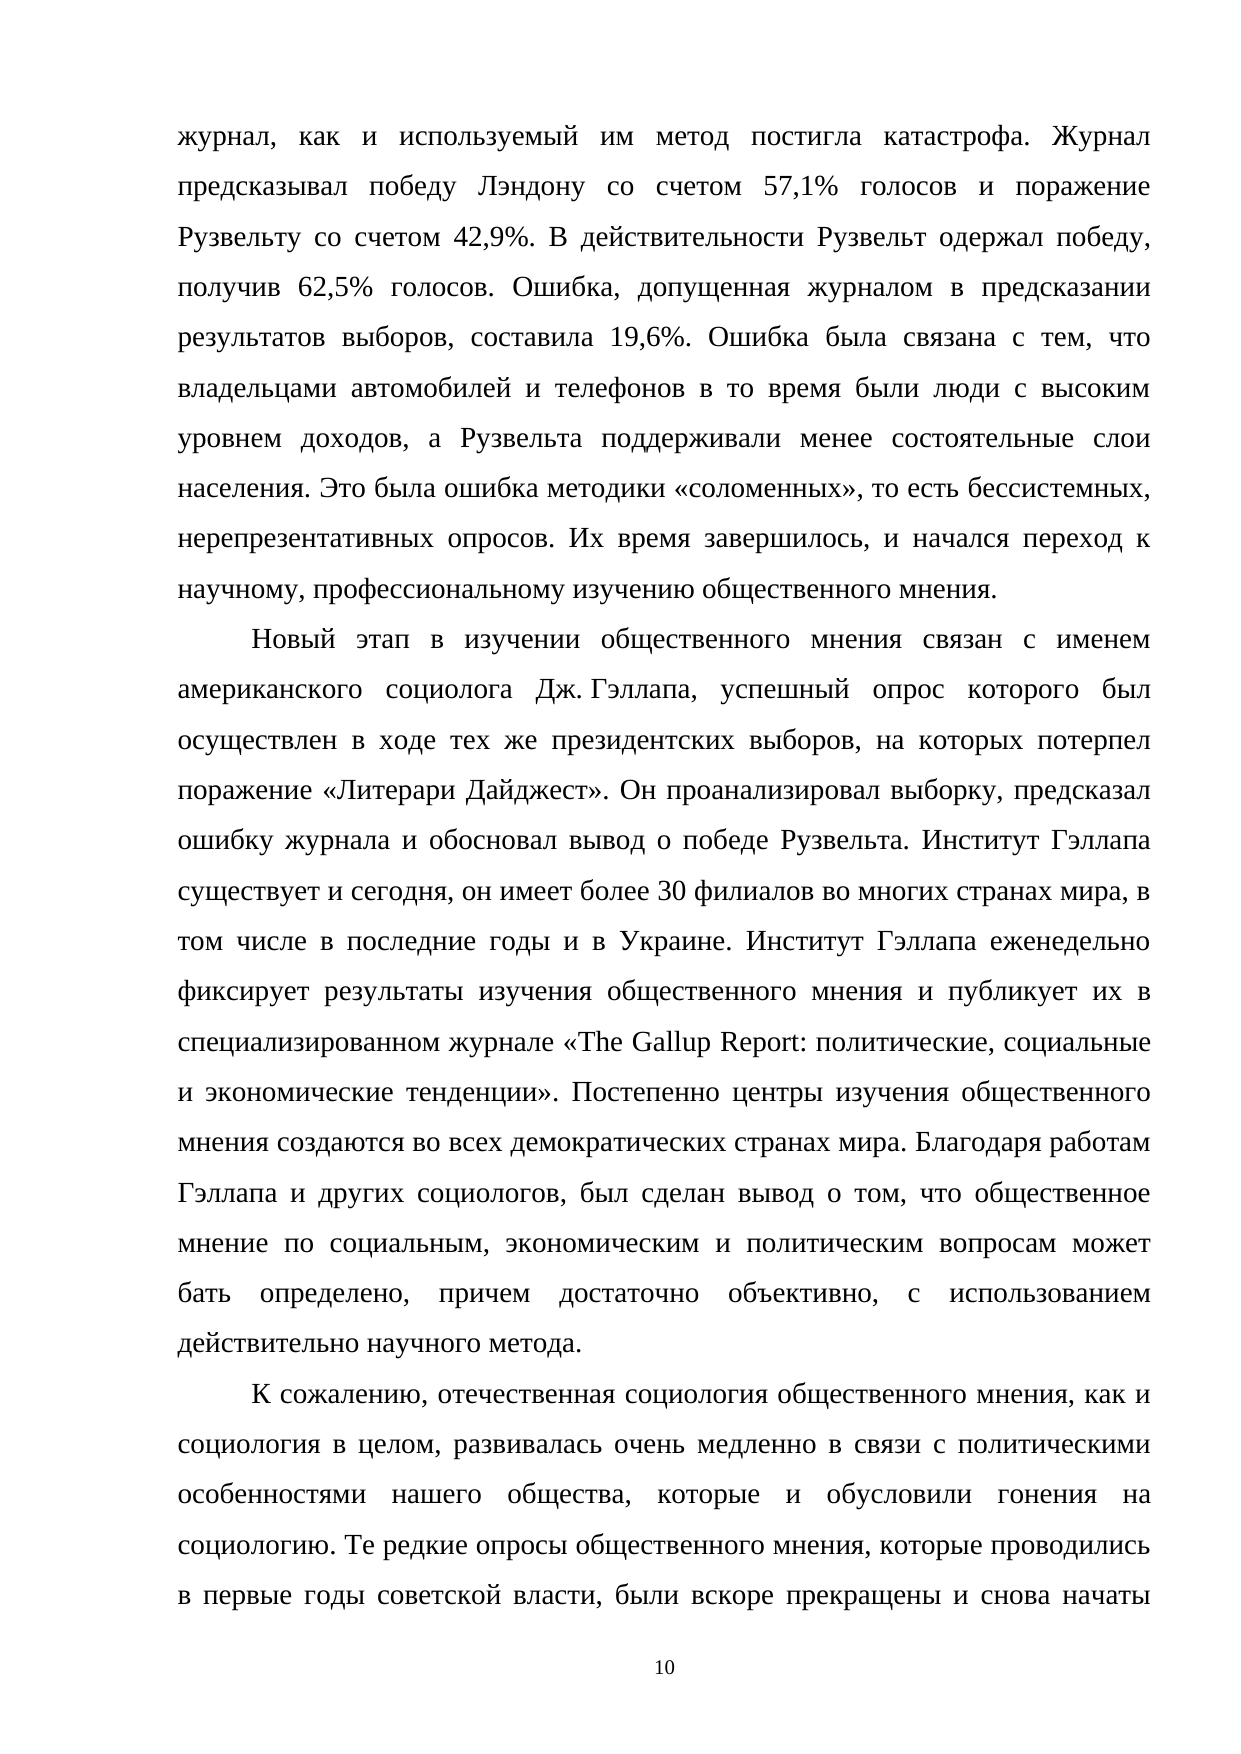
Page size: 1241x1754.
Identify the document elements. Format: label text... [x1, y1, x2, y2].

text Новый этап в изучении общественного мнения связан с именем американского социолога Дж. Гэллапа, успешный опрос которого был осуществлен в ходе тех же президентских выборов, на которых потерпел поражение «Литерари Дайджест». Он проанализировал выборку, предсказал ошибку журнала и обосновал вывод о победе Рузвельта. Институт Гэллапа существует и сегодня, он имеет более 30 филиалов во многих странах мира, в том числе в последние годы и в Украине. Институт Гэллапа еженедельно фиксирует результаты изучения общественного мнения и публикует их в специализированном журнале «The Gallup Report: политические, социальные и экономические тенденции». Постепенно центры изучения общественного мнения создаются во всех демократических странах мира. Благодаря работам Гэллапа и других социологов, был сделан вывод о том, что общественное мнение по социальным, экономическим и политическим вопросам может бать определено, причем достаточно объективно, с использованием действительно научного метода. [177, 621, 1152, 1359]
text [177, 118, 1152, 604]
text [177, 1376, 1152, 1611]
